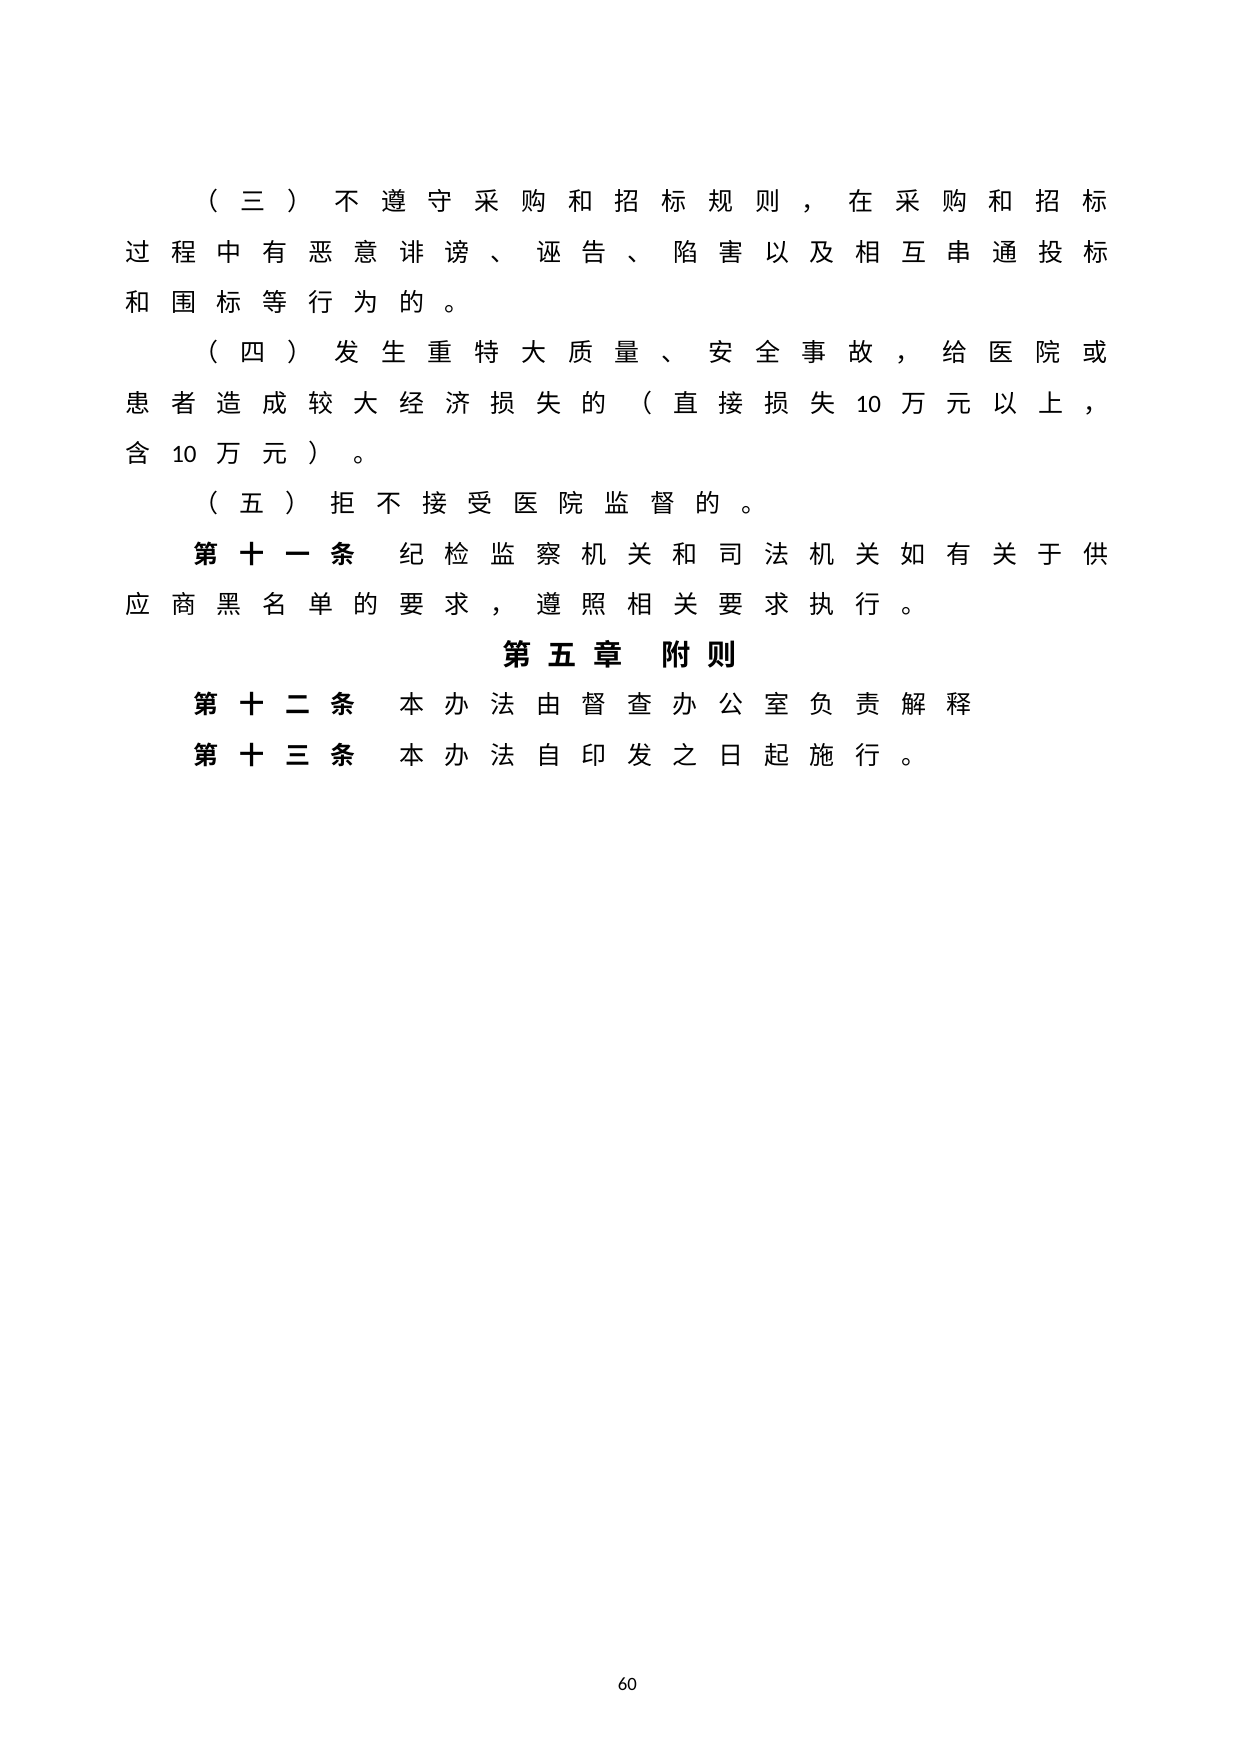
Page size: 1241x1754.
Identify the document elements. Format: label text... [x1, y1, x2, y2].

text 第十三条 本办法自印发之日起施行。 [125, 728, 1129, 779]
text （五）拒不接受医院监督的。 [125, 477, 1129, 527]
text （四）发生重特大质量、安全事故，给医院或患者造成较大经济损失的（直接损失10万元以上，含10万元）。 [125, 326, 1129, 477]
text 第十一条 纪检监察机关和司法机关如有关于供应商黑名单的要求，遵照相关要求执行。 [125, 527, 1129, 628]
text （三）不遵守采购和招标规则，在采购和招标过程中有恶意诽谤、诬告、陷害以及相互串通投标和围标等行为的。 [125, 175, 1129, 326]
text 第五章 附则 [125, 628, 1129, 678]
text 第十二条 本办法由督查办公室负责解释 [125, 678, 1129, 728]
